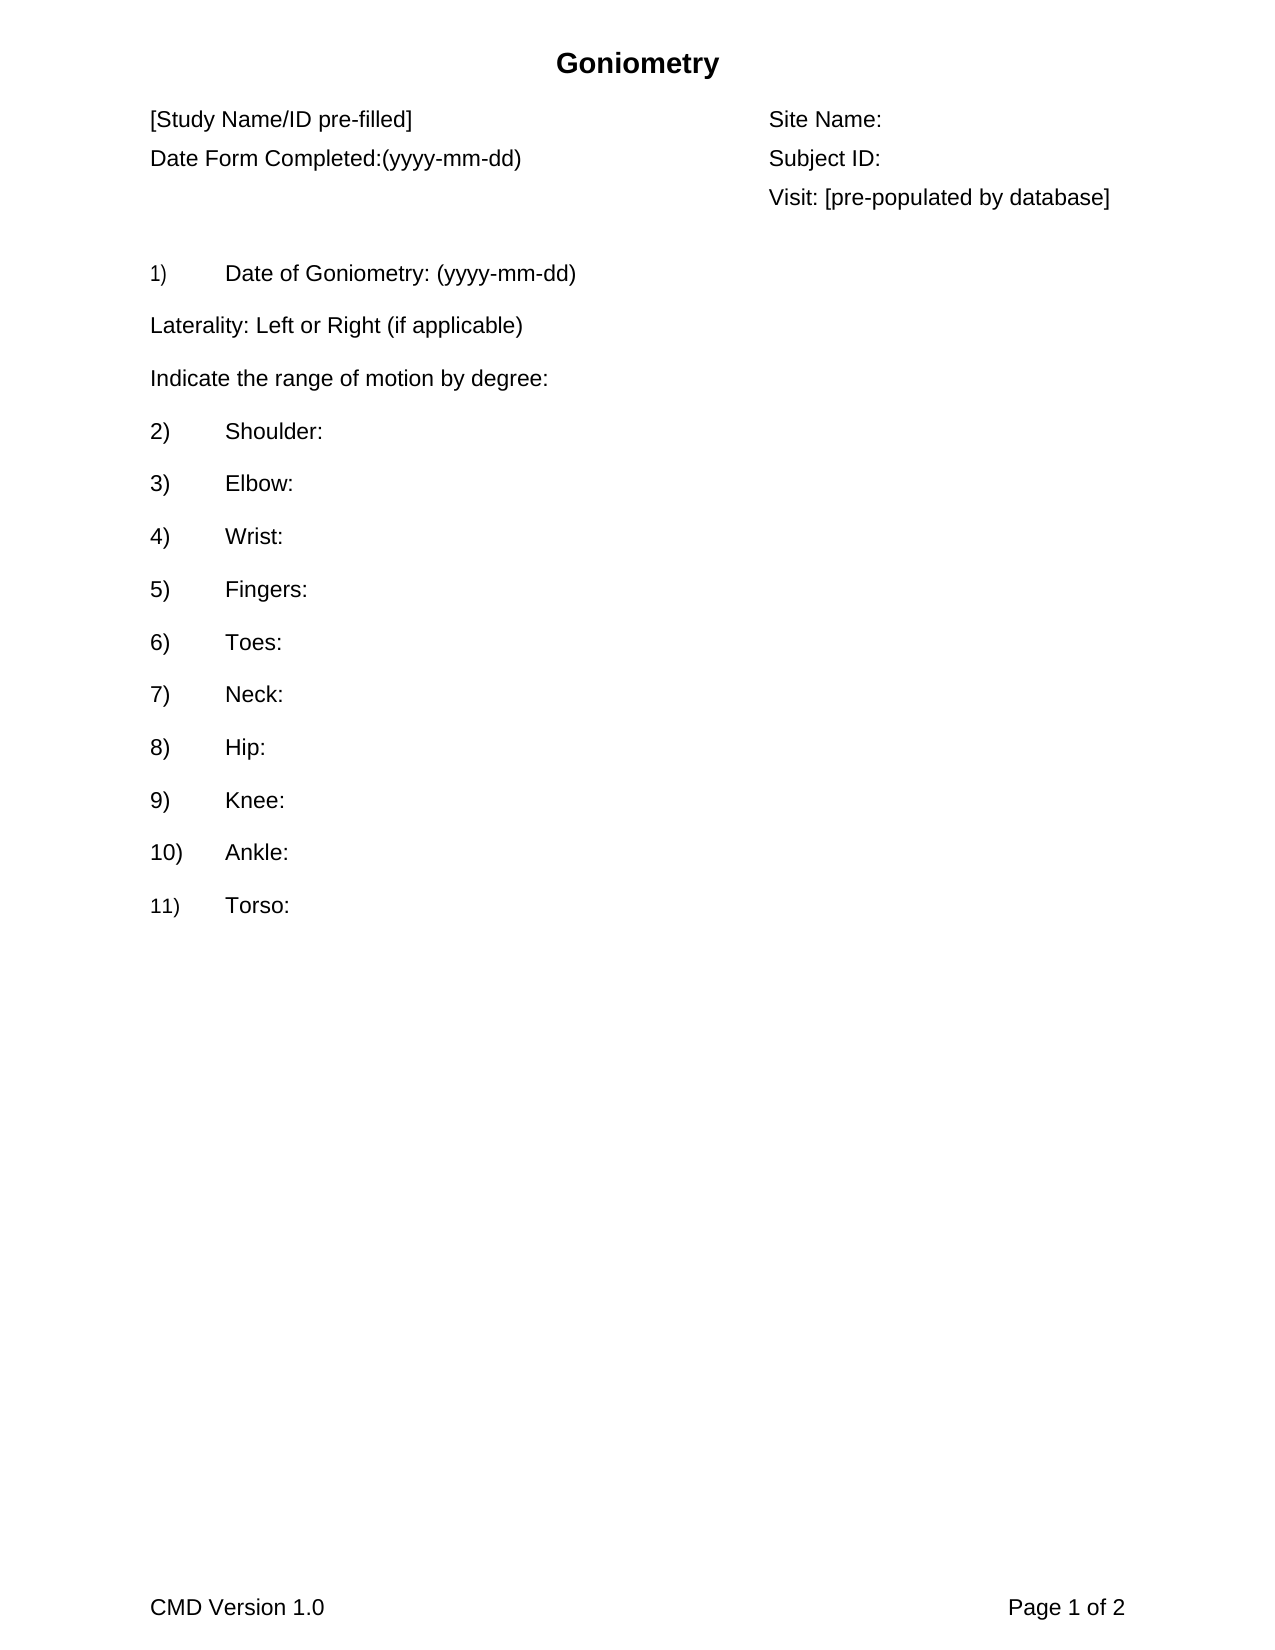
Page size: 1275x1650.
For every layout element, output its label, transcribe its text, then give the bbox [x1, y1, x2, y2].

list Ankle: [150, 839, 1125, 866]
list Date of Goniometry: (yyyy-mm-dd) [150, 259, 1125, 286]
list Indicate the range of motion by degree: [150, 365, 1125, 391]
list Wrist: [150, 523, 1125, 549]
list Elbow: [150, 470, 1125, 497]
list Neck: [150, 681, 1125, 708]
list Toes: [150, 628, 1125, 655]
list Hip: [150, 734, 1125, 760]
list Fingers: [150, 576, 1125, 602]
list Torso: [150, 892, 1125, 918]
list Laterality: Left or Right (if applicable) [150, 312, 1125, 339]
list Shoulder: [150, 418, 1125, 444]
list Knee: [150, 787, 1125, 813]
